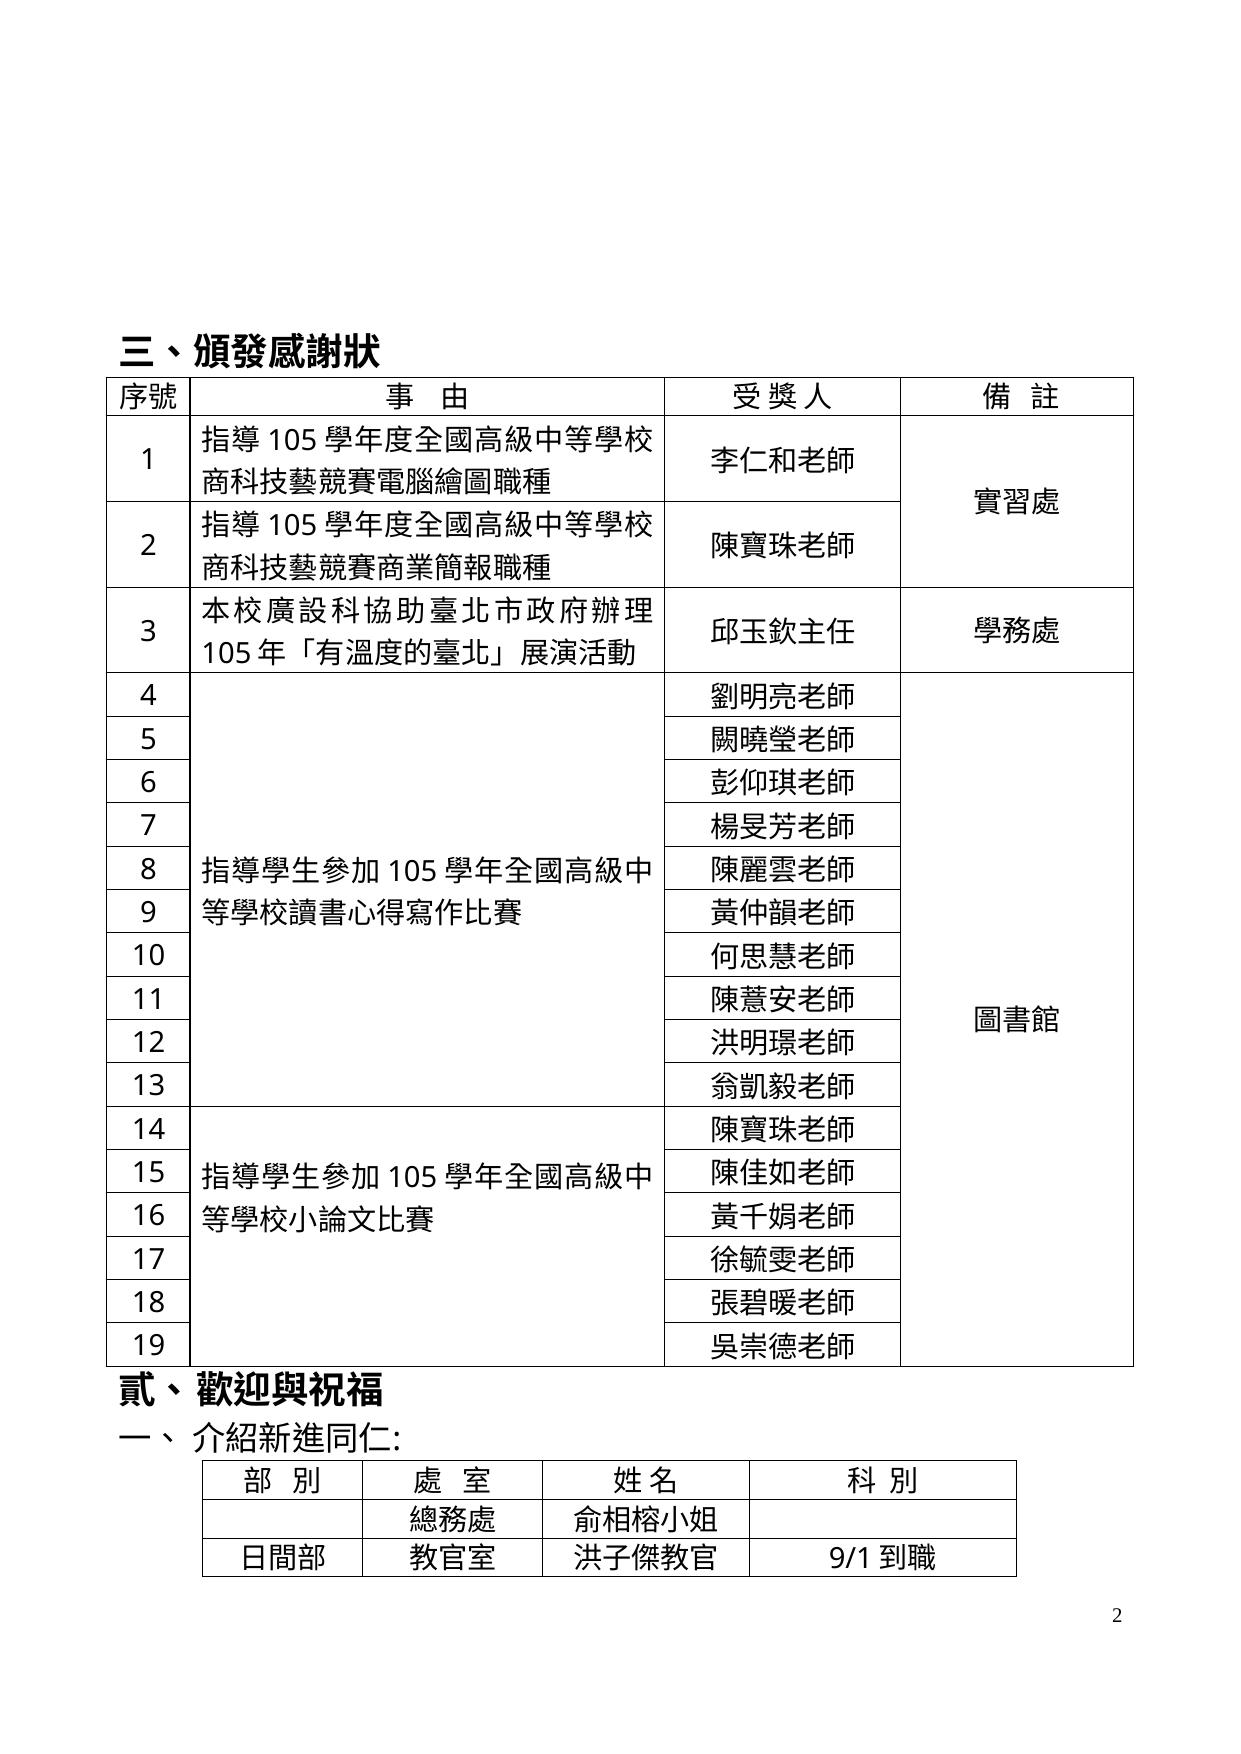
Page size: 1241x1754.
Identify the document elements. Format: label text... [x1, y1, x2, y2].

table_cell 19 [107, 1323, 189, 1366]
table_cell 10 [107, 933, 189, 976]
table_header 序號 [107, 378, 189, 415]
table_cell 吳崇德老師 [665, 1323, 900, 1366]
table_cell 黃仲韻老師 [665, 890, 900, 932]
table_cell 指導學生參加105學年全國高級中等學校讀書心得寫作比賽 [191, 673, 664, 1106]
table_cell 陳薏安老師 [665, 977, 900, 1019]
table_cell 12 [107, 1020, 189, 1062]
table_cell 教官室 [363, 1539, 542, 1576]
table_cell 陳寶珠老師 [665, 502, 900, 587]
table_cell 5 [107, 717, 189, 759]
table_cell 陳佳如老師 [665, 1150, 900, 1192]
table_cell 13 [107, 1063, 189, 1106]
table_cell 翁凱毅老師 [665, 1063, 900, 1106]
text 三、頒發感謝狀 [118, 322, 1122, 377]
table_cell 指導學生參加105學年全國高級中等學校小論文比賽 [191, 1107, 664, 1366]
table_cell 2 [107, 502, 189, 587]
table_header 備 註 [901, 378, 1133, 415]
table_cell 洪明璟老師 [665, 1020, 900, 1062]
table_cell 8 [107, 847, 189, 889]
table_header 姓 名 [543, 1461, 749, 1499]
table_cell 14 [107, 1107, 189, 1149]
table_cell 陳麗雲老師 [665, 847, 900, 889]
table_cell 黃千娟老師 [665, 1193, 900, 1236]
table_cell 陳寶珠老師 [665, 1107, 900, 1149]
table_cell 總務處 [363, 1500, 542, 1537]
table_cell 圖書館 [901, 673, 1133, 1366]
table_cell 3 [107, 588, 189, 672]
table_cell 11 [107, 977, 189, 1019]
table_cell 1 [107, 416, 189, 501]
table_cell 彭仰琪老師 [665, 760, 900, 802]
table_cell 洪子傑教官 [543, 1539, 749, 1576]
table_cell 楊旻芳老師 [665, 803, 900, 846]
table_header 部 別 [203, 1461, 362, 1499]
table_cell 7 [107, 803, 189, 846]
table_cell 徐毓雯老師 [665, 1237, 900, 1279]
table_cell 何思慧老師 [665, 933, 900, 976]
table_header 科 別 [750, 1461, 1016, 1499]
table_cell 9/1到職 [750, 1539, 1016, 1576]
table_header 事 由 [191, 378, 664, 415]
list 介紹新進同仁: [118, 1412, 1122, 1460]
table_cell 日間部 [203, 1539, 362, 1576]
table_cell 指導105學年度全國高級中等學校商科技藝競賽電腦繪圖職種 [191, 416, 664, 501]
table_cell 俞相榕小姐 [543, 1500, 749, 1537]
table_cell 學務處 [901, 588, 1133, 672]
table_cell 指導105學年度全國高級中等學校商科技藝競賽商業簡報職種 [191, 502, 664, 587]
table_cell 李仁和老師 [665, 416, 900, 501]
list 歡迎與祝福 [118, 1367, 1122, 1412]
table_cell 18 [107, 1280, 189, 1322]
table_cell [750, 1500, 1016, 1537]
table_cell 17 [107, 1237, 189, 1279]
table_cell 張碧暖老師 [665, 1280, 900, 1322]
table_cell 16 [107, 1193, 189, 1236]
table_cell 邱玉欽主任 [665, 588, 900, 672]
table_cell 實習處 [901, 416, 1133, 587]
table_cell 15 [107, 1150, 189, 1192]
table_cell [203, 1500, 362, 1537]
table_header 處 室 [363, 1461, 542, 1499]
table_header 受 獎 人 [665, 378, 900, 415]
table_cell 本校廣設科協助臺北市政府辦理105年「有溫度的臺北」展演活動 [191, 588, 664, 672]
table_cell 闕曉瑩老師 [665, 717, 900, 759]
table_cell 劉明亮老師 [665, 673, 900, 716]
table_cell 4 [107, 673, 189, 716]
table_cell 6 [107, 760, 189, 802]
table_cell 9 [107, 890, 189, 932]
